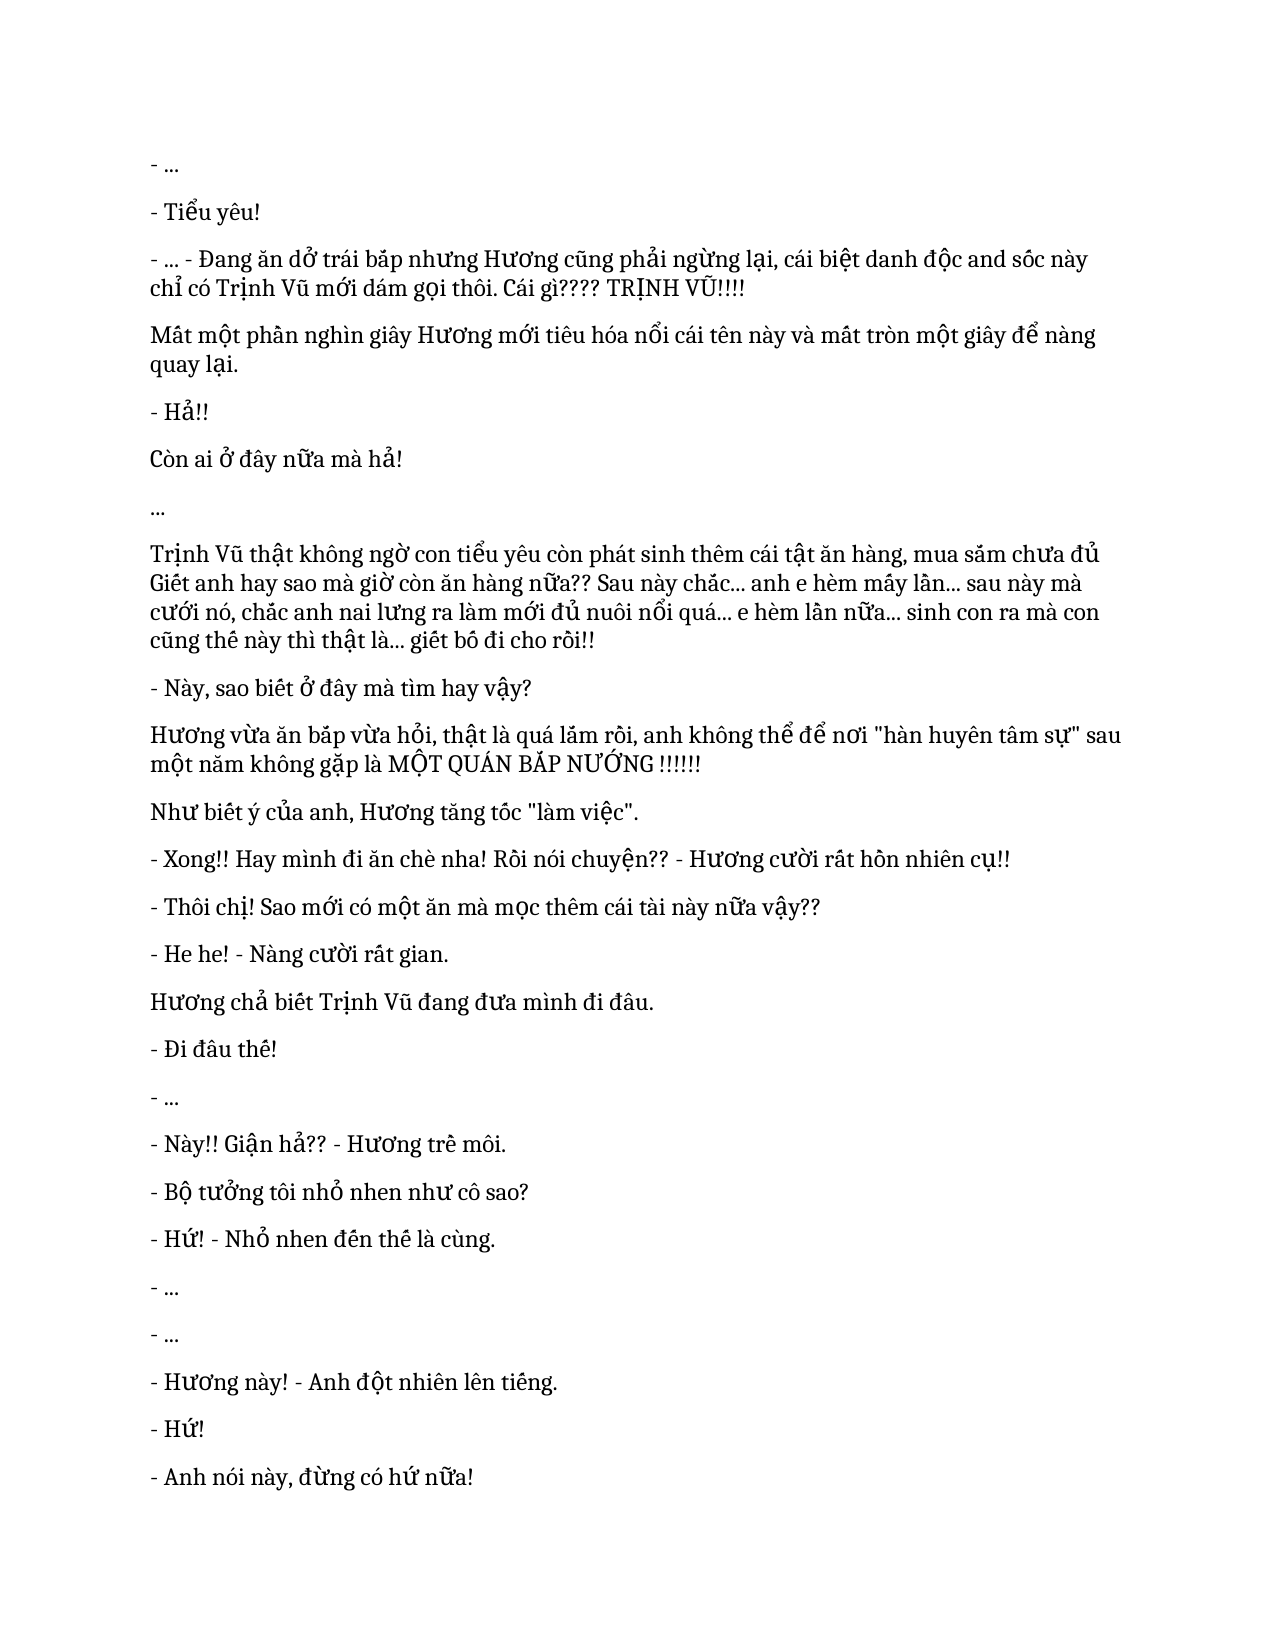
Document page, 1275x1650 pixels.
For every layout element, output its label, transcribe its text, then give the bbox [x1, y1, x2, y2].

text - Này!! Giận hả?? - Hương trề môi. [150, 1130, 1125, 1159]
text Hương chả biết Trịnh Vũ đang đưa mình đi đâu. [150, 987, 1125, 1016]
text - Bộ tưởng tôi nhỏ nhen như cô sao? [150, 1177, 1125, 1206]
text Còn ai ở đây nữa mà hả! [150, 445, 1125, 474]
text - Hả!! [150, 397, 1125, 426]
text - ... [150, 1320, 1125, 1349]
text - Anh nói này, đừng có hứ nữa! [150, 1462, 1125, 1491]
text - ... - Đang ăn dở trái bắp nhưng Hương cũng phải ngừng lại, cái biệt danh độc and sốc này chỉ có Trịnh Vũ mới dám gọi thôi. Cái gì???? TRỊNH VŨ!!!! [150, 245, 1125, 302]
text - ... [150, 150, 1125, 179]
text - ... [150, 1082, 1125, 1111]
text Hương vừa ăn bắp vừa hỏi, thật là quá lắm rồi, anh không thể để nơi "hàn huyên tâm sự" sau một năm không gặp là MỘT QUÁN BẮP NƯỚNG !!!!!! [150, 721, 1125, 779]
text - ... [150, 1272, 1125, 1301]
text - Đi đâu thế! [150, 1035, 1125, 1064]
text ... [150, 492, 1125, 521]
text - Này, sao biết ở đây mà tìm hay vậy? [150, 674, 1125, 702]
text - Tiểu yêu! [150, 197, 1125, 226]
text - Hứ! - Nhỏ nhen đến thế là cùng. [150, 1225, 1125, 1254]
text Như biết ý của anh, Hương tăng tốc "làm việc". [150, 797, 1125, 826]
text - Hứ! [150, 1415, 1125, 1444]
text Mất một phần nghìn giây Hương mới tiêu hóa nổi cái tên này và mất tròn một giây để nàng quay lại. [150, 321, 1125, 379]
text - He he! - Nàng cười rất gian. [150, 940, 1125, 969]
text - Thôi chị! Sao mới có một ăn mà mọc thêm cái tài này nữa vậy?? [150, 892, 1125, 921]
text Trịnh Vũ thật không ngờ con tiểu yêu còn phát sinh thêm cái tật ăn hàng, mua sắm chưa đủ Giết anh hay sao mà giờ còn ăn hàng nữa?? Sau này chắc... anh e hèm mấy lần... sau này mà cưới nó, chắc anh nai lưng ra làm mới đủ nuôi nổi quá... e hèm lần nữa... sinh con ra mà con cũng thế này thì thật là... giết bố đi cho rồi!! [150, 540, 1125, 655]
text - Xong!! Hay mình đi ăn chè nha! Rồi nói chuyện?? - Hương cười rất hồn nhiên cụ!! [150, 845, 1125, 874]
text - Hương này! - Anh đột nhiên lên tiếng. [150, 1367, 1125, 1396]
